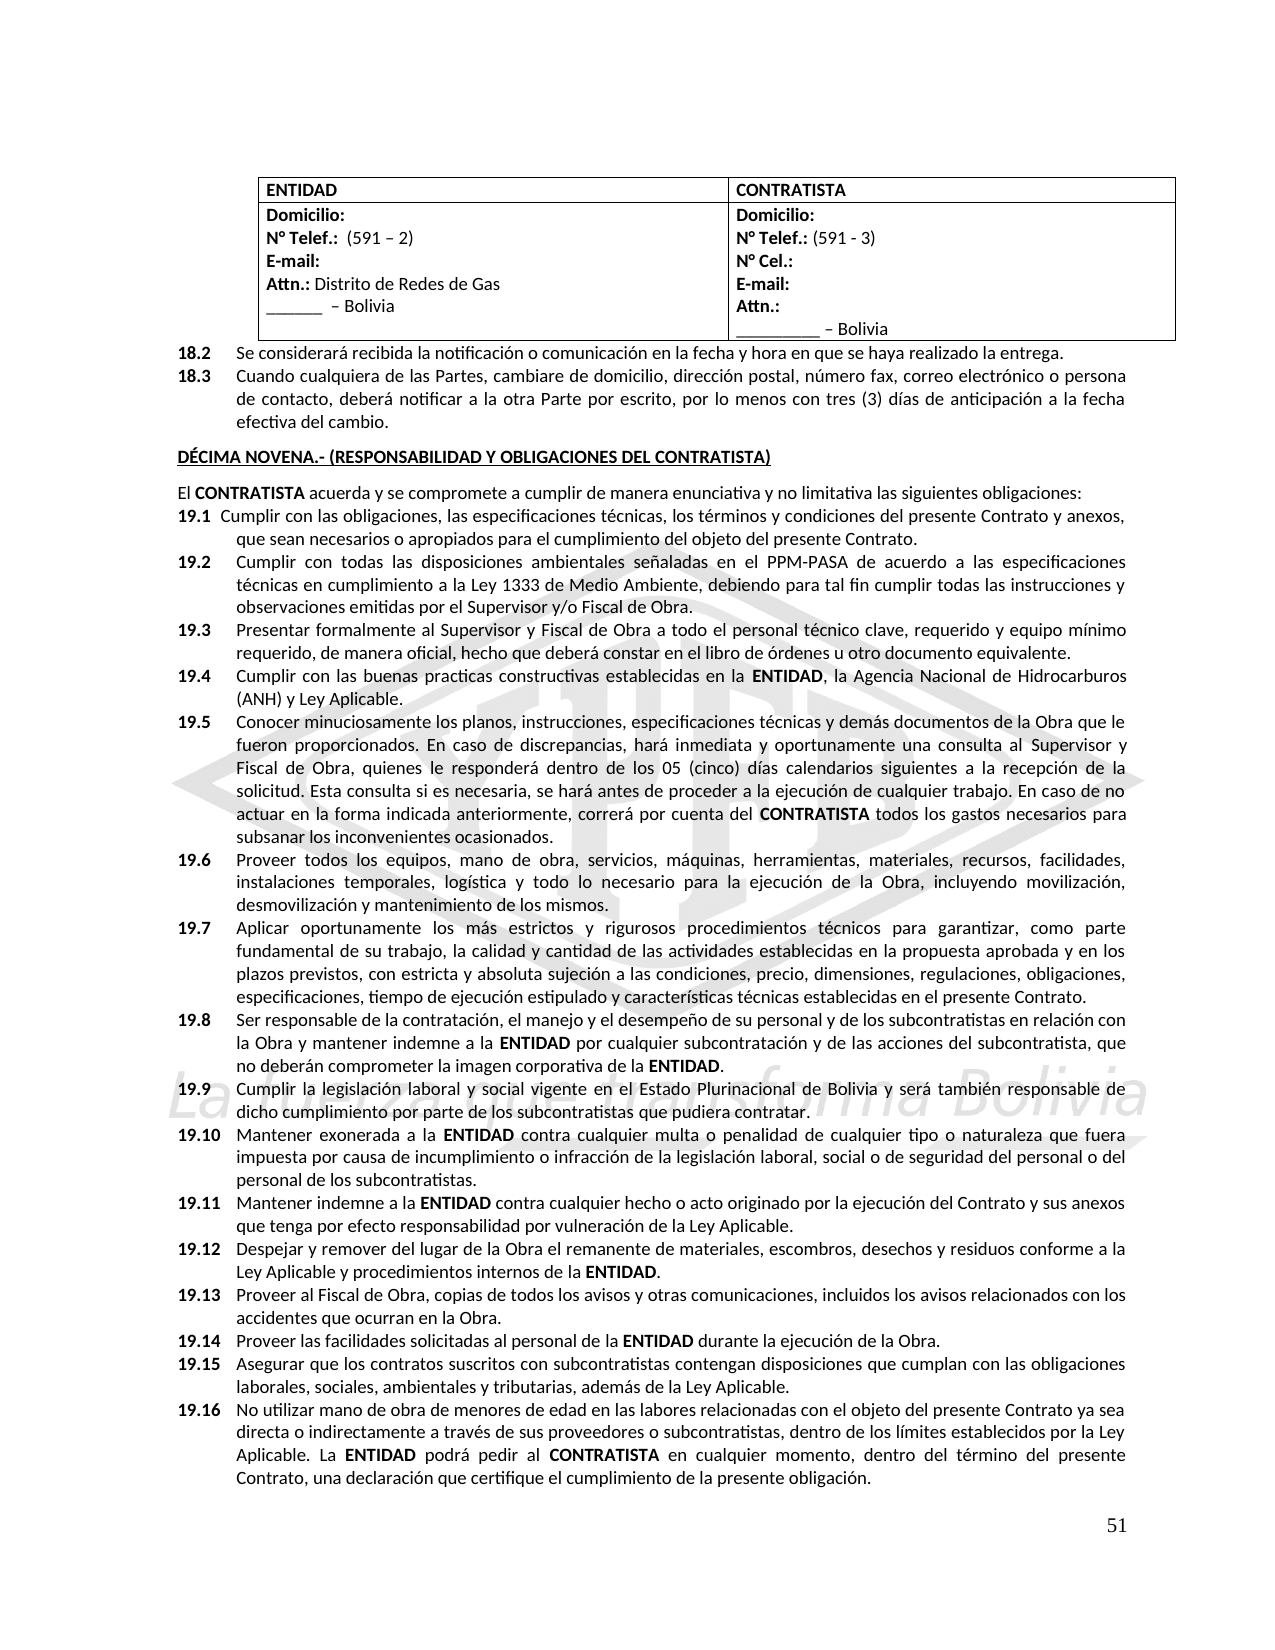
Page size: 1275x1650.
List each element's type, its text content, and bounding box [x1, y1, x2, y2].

list No utilizar mano de obra de menores de edad en las labores relacionadas con el objeto del presente Contrato ya sea directa o indirectamente a través de sus proveedores o subcontratistas, dentro de los límites establecidos por la Ley Aplicable. La ENTIDAD podrá pedir al CONTRATISTA en cualquier momento, dentro del término del presente Contrato, una declaración que certifique el cumplimiento de la presente obligación. [177, 1398, 1127, 1489]
list Mantener exonerada a la ENTIDAD contra cualquier multa o penalidad de cualquier tipo o naturaleza que fuera impuesta por causa de incumplimiento o infracción de la legislación laboral, social o de seguridad del personal o del personal de los subcontratistas. [177, 1123, 1127, 1191]
list Cumplir con todas las disposiciones ambientales señaladas en el PPM-PASA de acuerdo a las especificaciones técnicas en cumplimiento a la Ley 1333 de Medio Ambiente, debiendo para tal fin cumplir todas las instrucciones y observaciones emitidas por el Supervisor y/o Fiscal de Obra. [177, 550, 1127, 618]
text El CONTRATISTA acuerda y se compromete a cumplir de manera enunciativa y no limitativa las siguientes obligaciones: [177, 481, 1127, 504]
list Ser responsable de la contratación, el manejo y el desempeño de su personal y de los subcontratistas en relación con la Obra y mantener indemne a la ENTIDAD por cualquier subcontratación y de las acciones del subcontratista, que no deberán comprometer la imagen corporativa de la ENTIDAD. [177, 1008, 1127, 1077]
table_header ENTIDAD [259, 178, 728, 202]
table_cell Domicilio: N° Telef.: (591 - 3) N° Cel.: E-mail: Attn.: _________ – Bolivia [729, 203, 1175, 340]
list Cumplir la legislación laboral y social vigente en el Estado Plurinacional de Bolivia y será también responsable de dicho cumplimiento por parte de los subcontratistas que pudiera contratar. [177, 1077, 1127, 1123]
list Asegurar que los contratos suscritos con subcontratistas contengan disposiciones que cumplan con las obligaciones laborales, sociales, ambientales y tributarias, además de la Ley Aplicable. [177, 1352, 1127, 1398]
list Despejar y remover del lugar de la Obra el remanente de materiales, escombros, desechos y residuos conforme a la Ley Aplicable y procedimientos internos de la ENTIDAD. [177, 1237, 1127, 1283]
list Proveer al Fiscal de Obra, copias de todos los avisos y otras comunicaciones, incluidos los avisos relacionados con los accidentes que ocurran en la Obra. [177, 1283, 1127, 1329]
text 18.2 Se considerará recibida la notificación o comunicación en la fecha y hora en que se haya realizado la entrega. [177, 341, 1127, 364]
table_cell Domicilio: N° Telef.: (591 – 2) E-mail: Attn.: Distrito de Redes de Gas ______ – Bolivia [259, 203, 728, 340]
list Proveer todos los equipos, mano de obra, servicios, máquinas, herramientas, materiales, recursos, facilidades, instalaciones temporales, logística y todo lo necesario para la ejecución de la Obra, incluyendo movilización, desmovilización y mantenimiento de los mismos. [177, 848, 1127, 916]
table_header CONTRATISTA [729, 178, 1175, 202]
list Conocer minuciosamente los planos, instrucciones, especificaciones técnicas y demás documentos de la Obra que le fueron proporcionados. En caso de discrepancias, hará inmediata y oportunamente una consulta al Supervisor y Fiscal de Obra, quienes le responderá dentro de los 05 (cinco) días calendarios siguientes a la recepción de la solicitud. Esta consulta si es necesaria, se hará antes de proceder a la ejecución de cualquier trabajo. En caso de no actuar en la forma indicada anteriormente, correrá por cuenta del CONTRATISTA todos los gastos necesarios para subsanar los inconvenientes ocasionados. [177, 710, 1127, 848]
list Proveer las facilidades solicitadas al personal de la ENTIDAD durante la ejecución de la Obra. [177, 1329, 1127, 1352]
list Presentar formalmente al Supervisor y Fiscal de Obra a todo el personal técnico clave, requerido y equipo mínimo requerido, de manera oficial, hecho que deberá constar en el libro de órdenes u otro documento equivalente. [177, 618, 1127, 664]
text 18.3 Cuando cualquiera de las Partes, cambiare de domicilio, dirección postal, número fax, correo electrónico o persona de contacto, deberá notificar a la otra Parte por escrito, por lo menos con tres (3) días de anticipación a la fecha efectiva del cambio. [177, 364, 1127, 433]
text 19.1 Cumplir con las obligaciones, las especificaciones técnicas, los términos y condiciones del presente Contrato y anexos, que sean necesarios o apropiados para el cumplimiento del objeto del presente Contrato. [177, 504, 1127, 550]
list Cumplir con las buenas practicas constructivas establecidas en la ENTIDAD, la Agencia Nacional de Hidrocarburos (ANH) y Ley Aplicable. [177, 664, 1127, 710]
text DÉCIMA NOVENA.- (RESPONSABILIDAD Y OBLIGACIONES DEL CONTRATISTA) [177, 446, 1127, 468]
list Aplicar oportunamente los más estrictos y rigurosos procedimientos técnicos para garantizar, como parte fundamental de su trabajo, la calidad y cantidad de las actividades establecidas en la propuesta aprobada y en los plazos previstos, con estricta y absoluta sujeción a las condiciones, precio, dimensiones, regulaciones, obligaciones, especificaciones, tiempo de ejecución estipulado y características técnicas establecidas en el presente Contrato. [177, 916, 1127, 1008]
list Mantener indemne a la ENTIDAD contra cualquier hecho o acto originado por la ejecución del Contrato y sus anexos que tenga por efecto responsabilidad por vulneración de la Ley Aplicable. [177, 1191, 1127, 1237]
